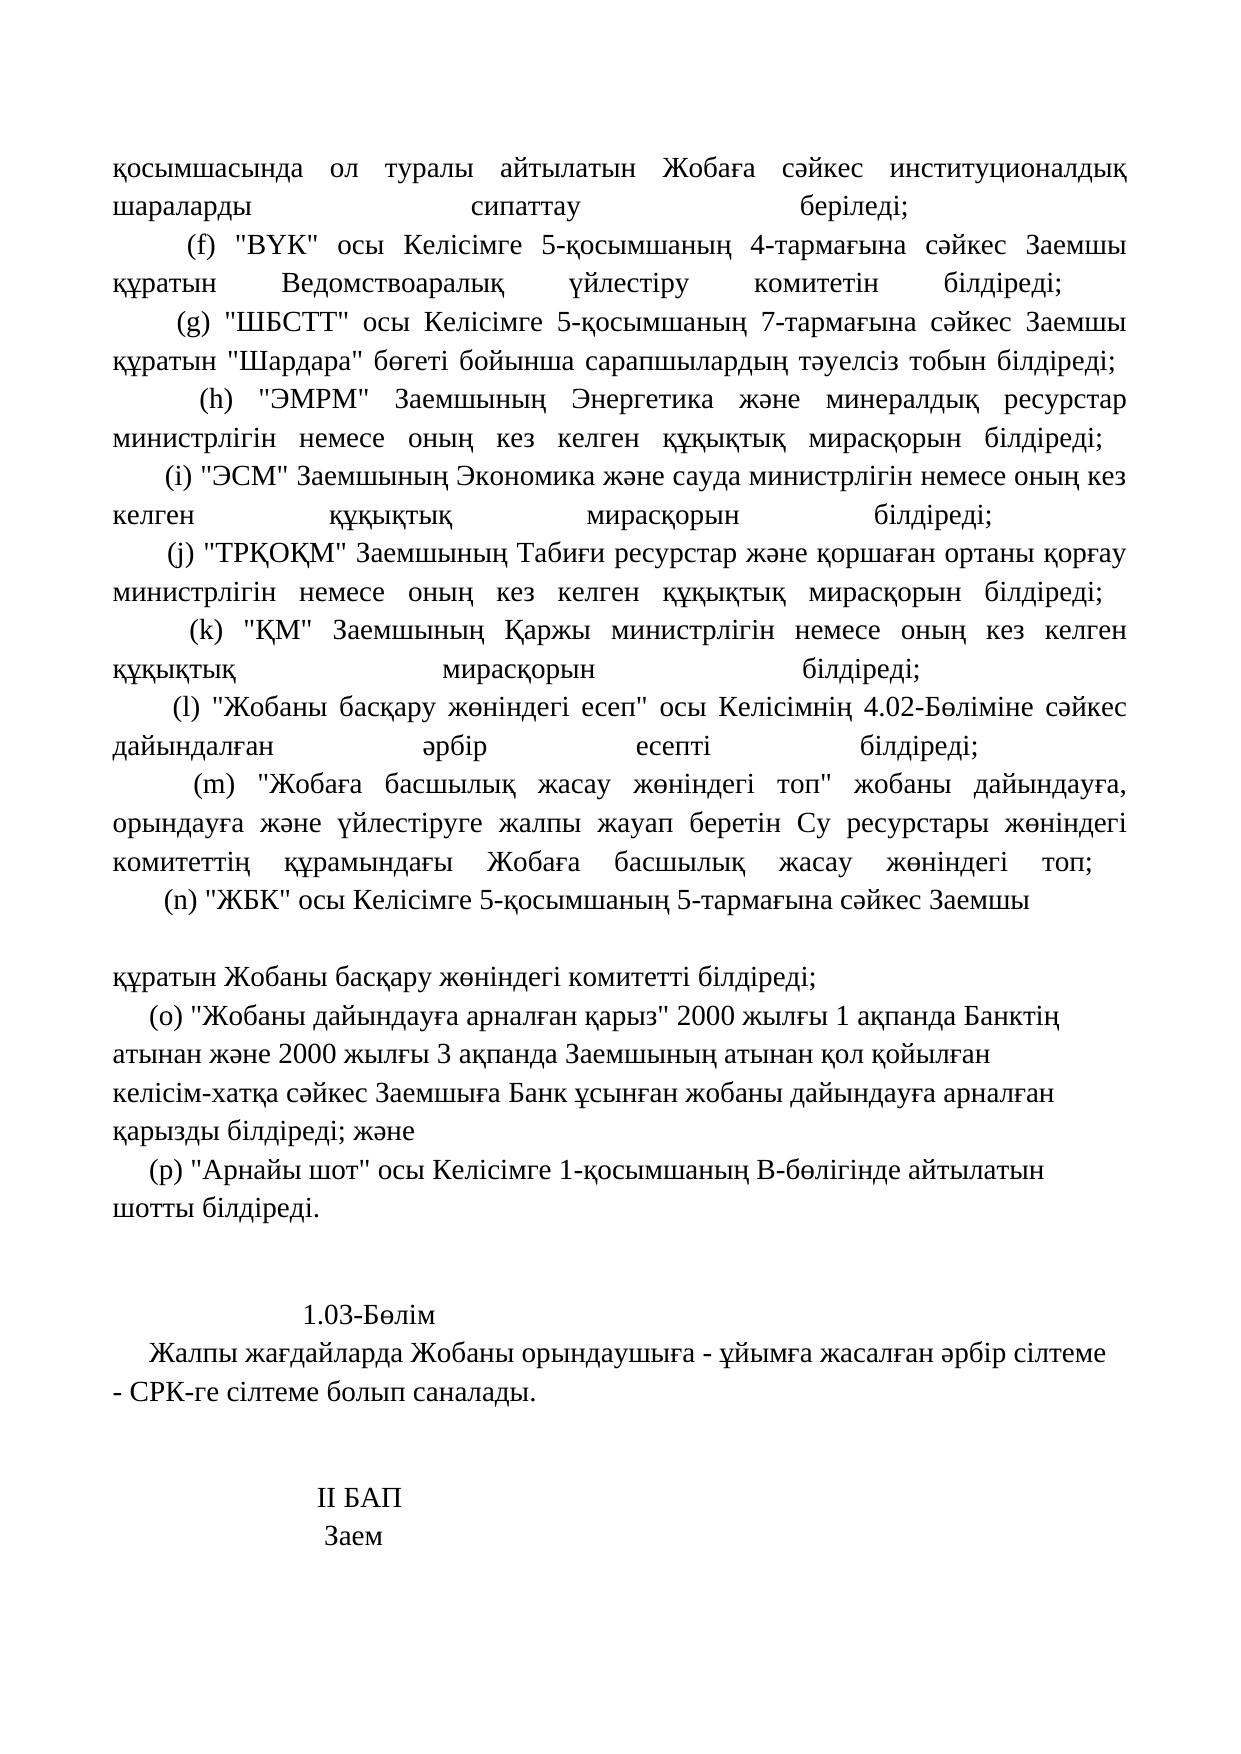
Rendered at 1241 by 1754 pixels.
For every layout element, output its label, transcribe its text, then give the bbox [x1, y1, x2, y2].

text - СРК-ге сiлтеме болып саналады. [112, 1374, 1128, 1407]
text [112, 150, 1128, 916]
text (о) "Жобаны дайындауға арналған қарыз" 2000 жылғы 1 ақпанда Банктiң [112, 998, 1128, 1031]
text 1.03-Бөлiм [112, 1297, 1128, 1330]
text қарызды бiлдiредi; және [112, 1113, 1128, 1147]
text Заем [112, 1518, 1128, 1552]
text шотты бiлдiредi. [112, 1191, 1128, 1224]
text Жалпы жағдайларда Жобаны орындаушыға - ұйымға жасалған әрбiр сiлтеме [112, 1335, 1128, 1369]
text атынан және 2000 жылғы 3 ақпанда Заемшының атынан қол қойылған [112, 1036, 1128, 1070]
text құратын Жобаны басқару жөнiндегi комитетті бiлдiредi; [112, 959, 1128, 993]
text келiсiм-хатқа сәйкес Заемшыға Банк ұсынған жобаны дайындауға арналған [112, 1075, 1128, 1108]
text ІІ БАП [112, 1480, 1128, 1513]
text (р) "Арнайы шот" осы Келiсiмге 1-қосымшаның В-бөлiгiнде айтылатын [112, 1152, 1128, 1186]
